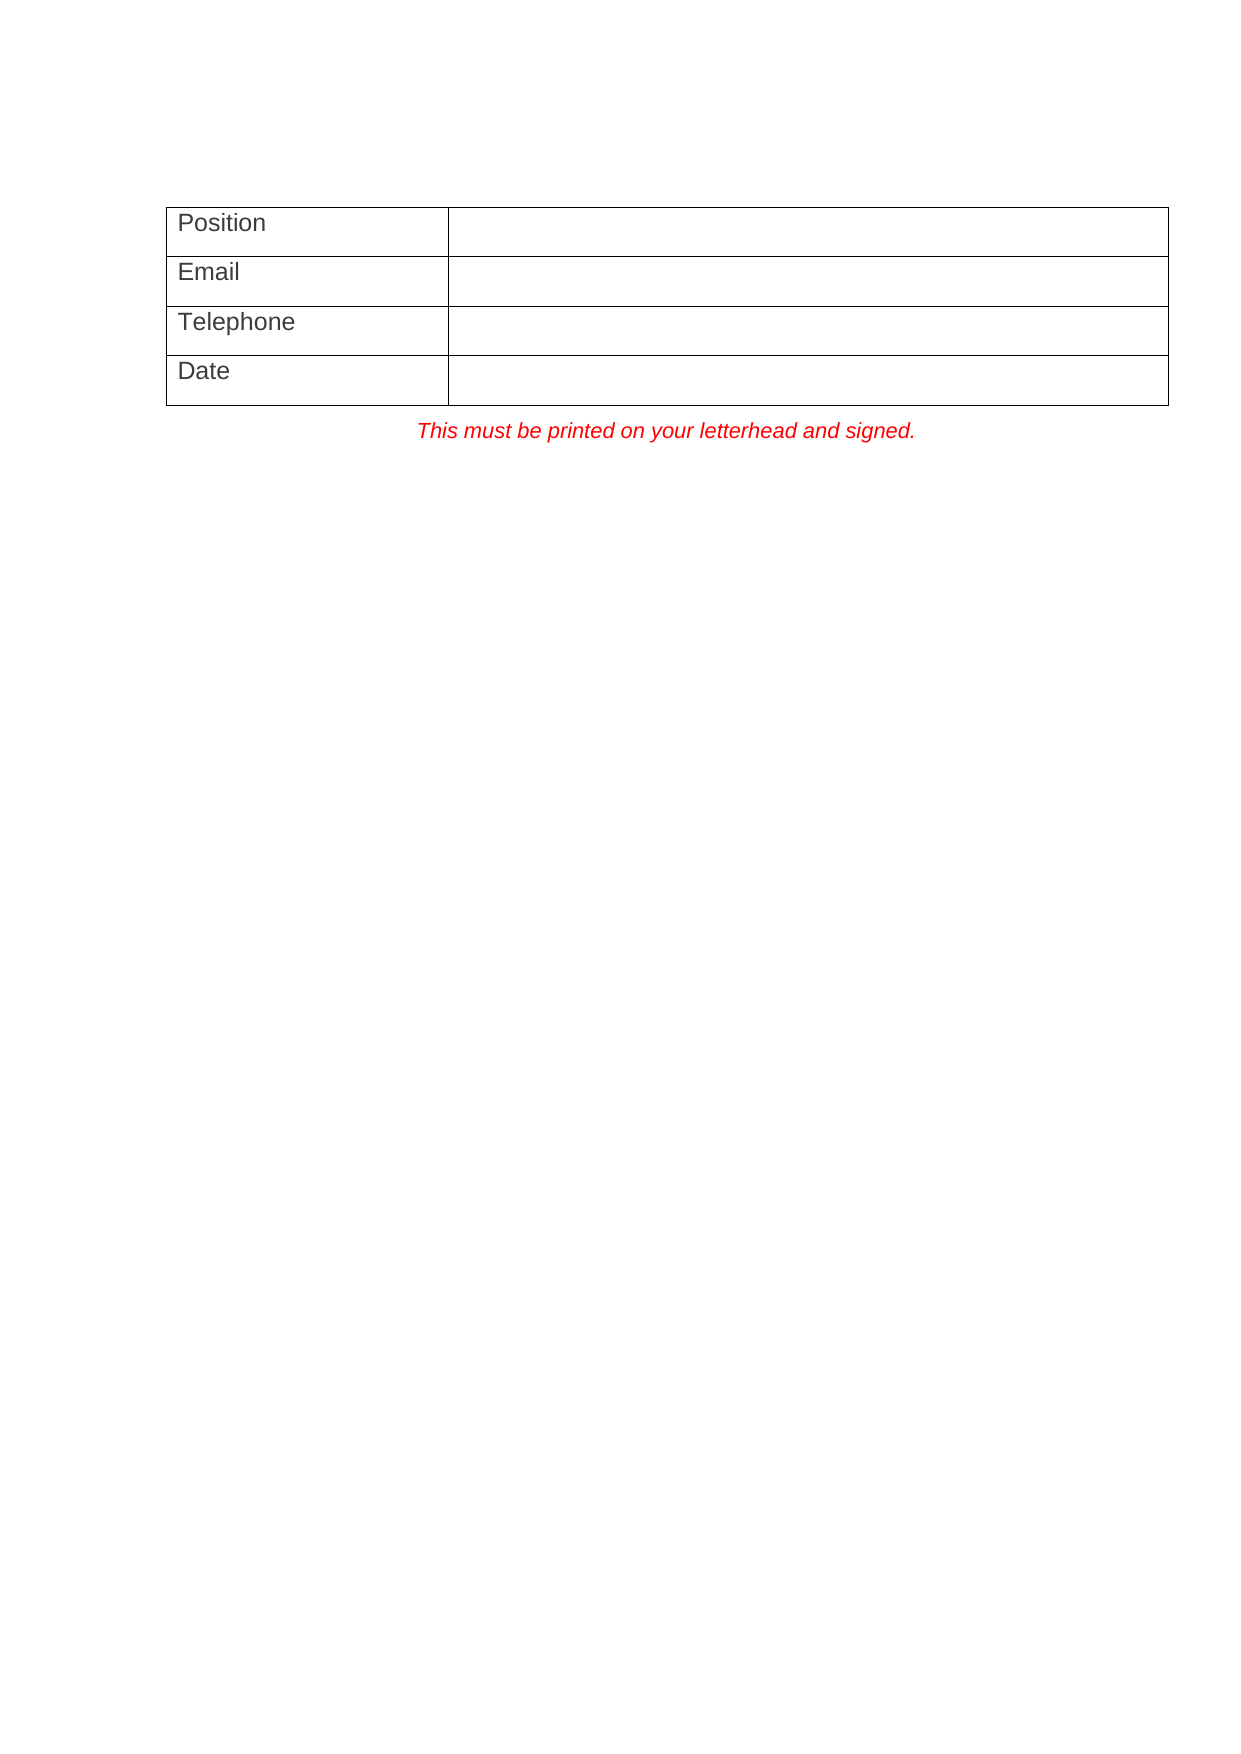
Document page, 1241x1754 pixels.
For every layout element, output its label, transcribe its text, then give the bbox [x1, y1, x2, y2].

table_cell [449, 257, 1168, 306]
table_cell Position [167, 208, 448, 256]
table_cell [449, 307, 1168, 355]
table_cell Email [167, 257, 448, 306]
table_cell [449, 356, 1168, 405]
table_cell [449, 208, 1168, 256]
text This must be printed on your letterhead and signed. [165, 418, 1169, 443]
table_cell Telephone [167, 307, 448, 355]
table_cell Date [167, 356, 448, 405]
